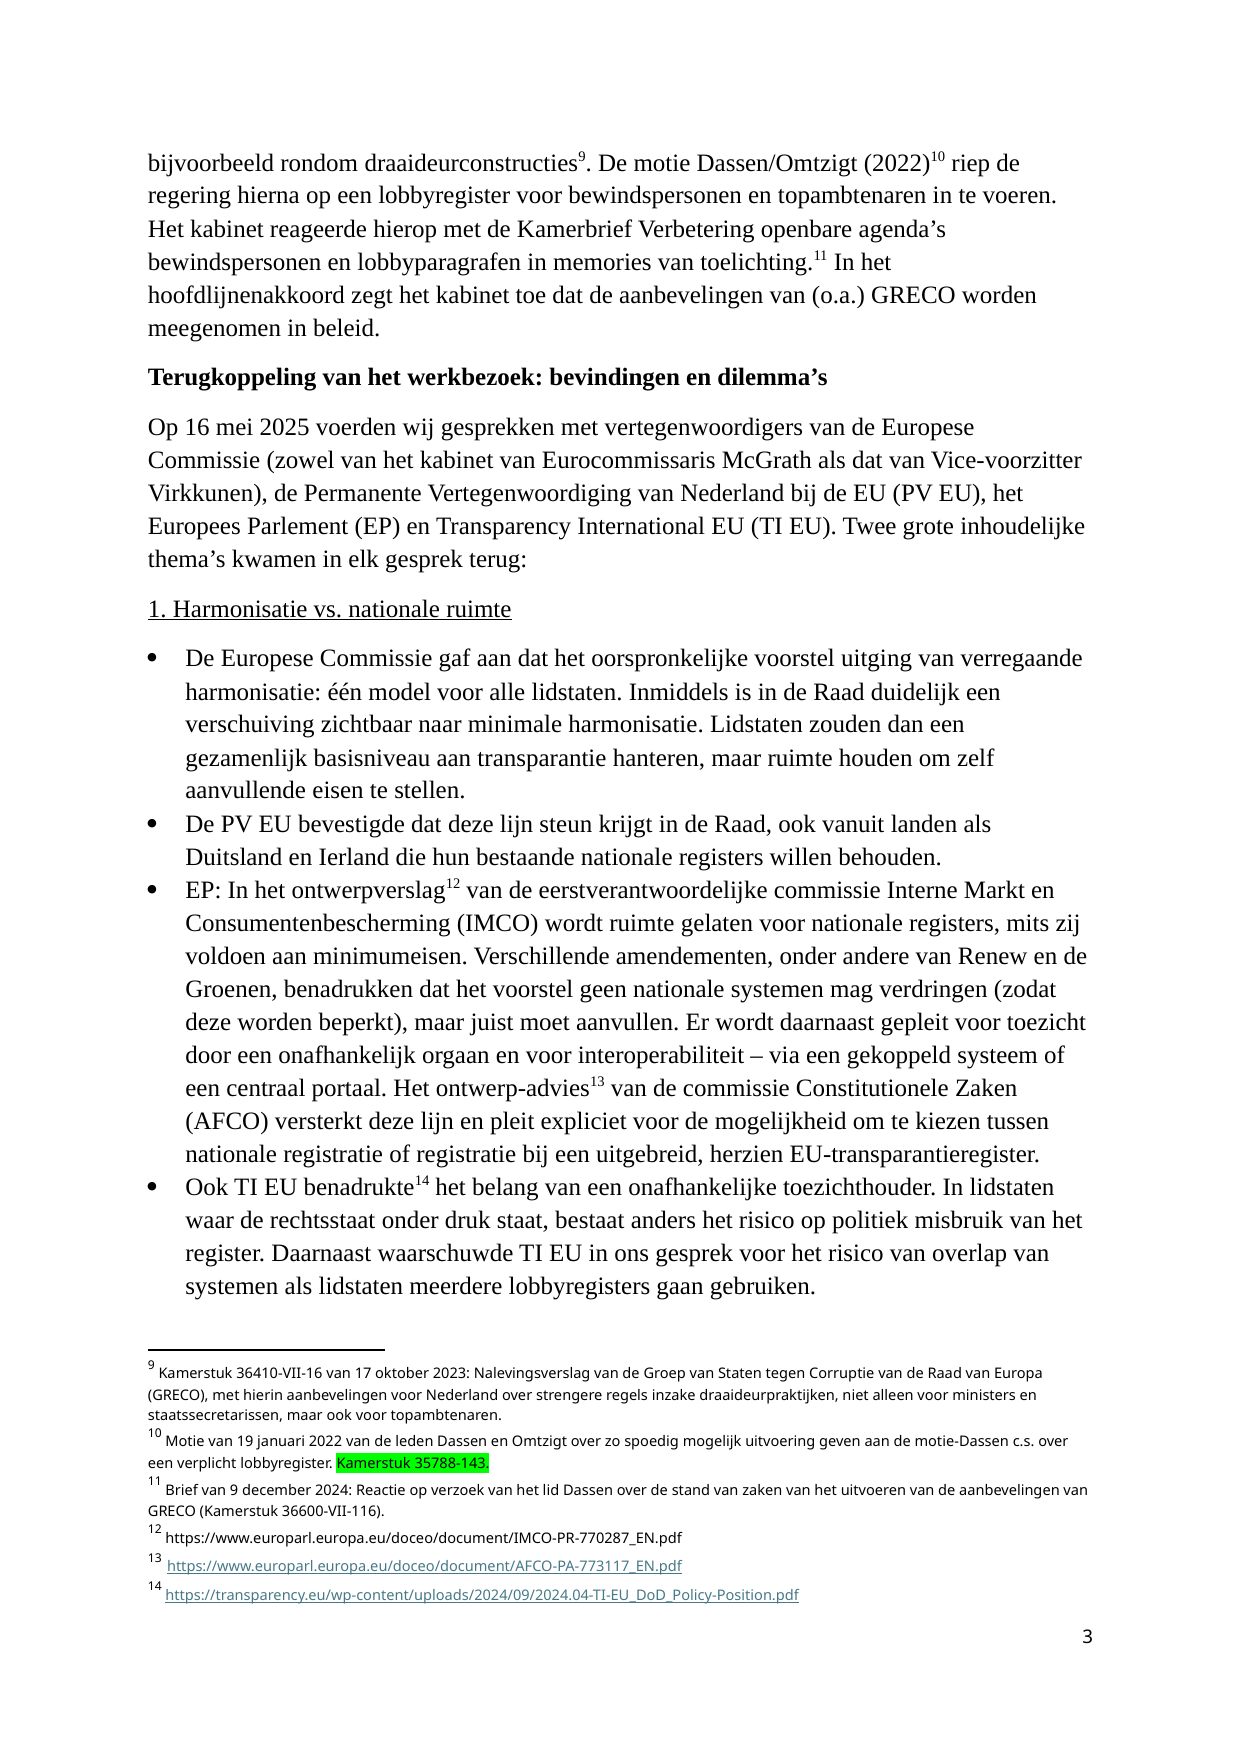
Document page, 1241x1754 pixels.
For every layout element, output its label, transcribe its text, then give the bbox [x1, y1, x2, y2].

list De PV EU bevestigde dat deze lijn steun krijgt in de Raad, ook vanuit landen als Duitsland en Ierland die hun bestaande nationale registers willen behouden. [148, 809, 1093, 870]
text Terugkoppeling van het werkbezoek: bevindingen en dilemma’s [148, 362, 1093, 391]
text Op 16 mei 2025 voerden wij gesprekken met vertegenwoordigers van de Europese Commissie (zowel van het kabinet van Eurocommissaris McGrath als dat van Vice-voorzitter Virkkunen), de Permanente Vertegenwoordiging van Nederland bij de EU (PV EU), het Europees Parlement (EP) en Transparency International EU (TI EU). Twee grote inhoudelijke thema’s kwamen in elk gesprek terug: [148, 412, 1093, 573]
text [148, 148, 1093, 341]
list De Europese Commissie gaf aan dat het oorspronkelijke voorstel uitging van verregaande harmonisatie: één model voor alle lidstaten. Inmiddels is in de Raad duidelijk een verschuiving zichtbaar naar minimale harmonisatie. Lidstaten zouden dan een gezamenlijk basisniveau aan transparantie hanteren, maar ruimte houden om zelf aanvullende eisen te stellen. [148, 643, 1093, 804]
list EP: In het ontwerpverslag van de eerstverantwoordelijke commissie Interne Markt en Consumentenbescherming (IMCO) wordt ruimte gelaten voor nationale registers, mits zij voldoen aan minimumeisen. Verschillende amendementen, onder andere van Renew en de Groenen, benadrukken dat het voorstel geen nationale systemen mag verdringen (zodat deze worden beperkt), maar juist moet aanvullen. Er wordt daarnaast gepleit voor toezicht door een onafhankelijk orgaan en voor interoperabiliteit – via een gekoppeld systeem of een centraal portaal. Het ontwerp-advies van de commissie Constitutionele Zaken (AFCO) versterkt deze lijn en pleit expliciet voor de mogelijkheid om te kiezen tussen nationale registratie of registratie bij een uitgebreid, herzien EU-transparantieregister. [148, 875, 1093, 1168]
list Ook TI EU benadrukte het belang van een onafhankelijke toezichthouder. In lidstaten waar de rechtsstaat onder druk staat, bestaat anders het risico op politiek misbruik van het register. Daarnaast waarschuwde TI EU in ons gesprek voor het risico van overlap van systemen als lidstaten meerdere lobbyregisters gaan gebruiken. [148, 1172, 1093, 1300]
text 1. Harmonisatie vs. nationale ruimte [148, 594, 1093, 623]
